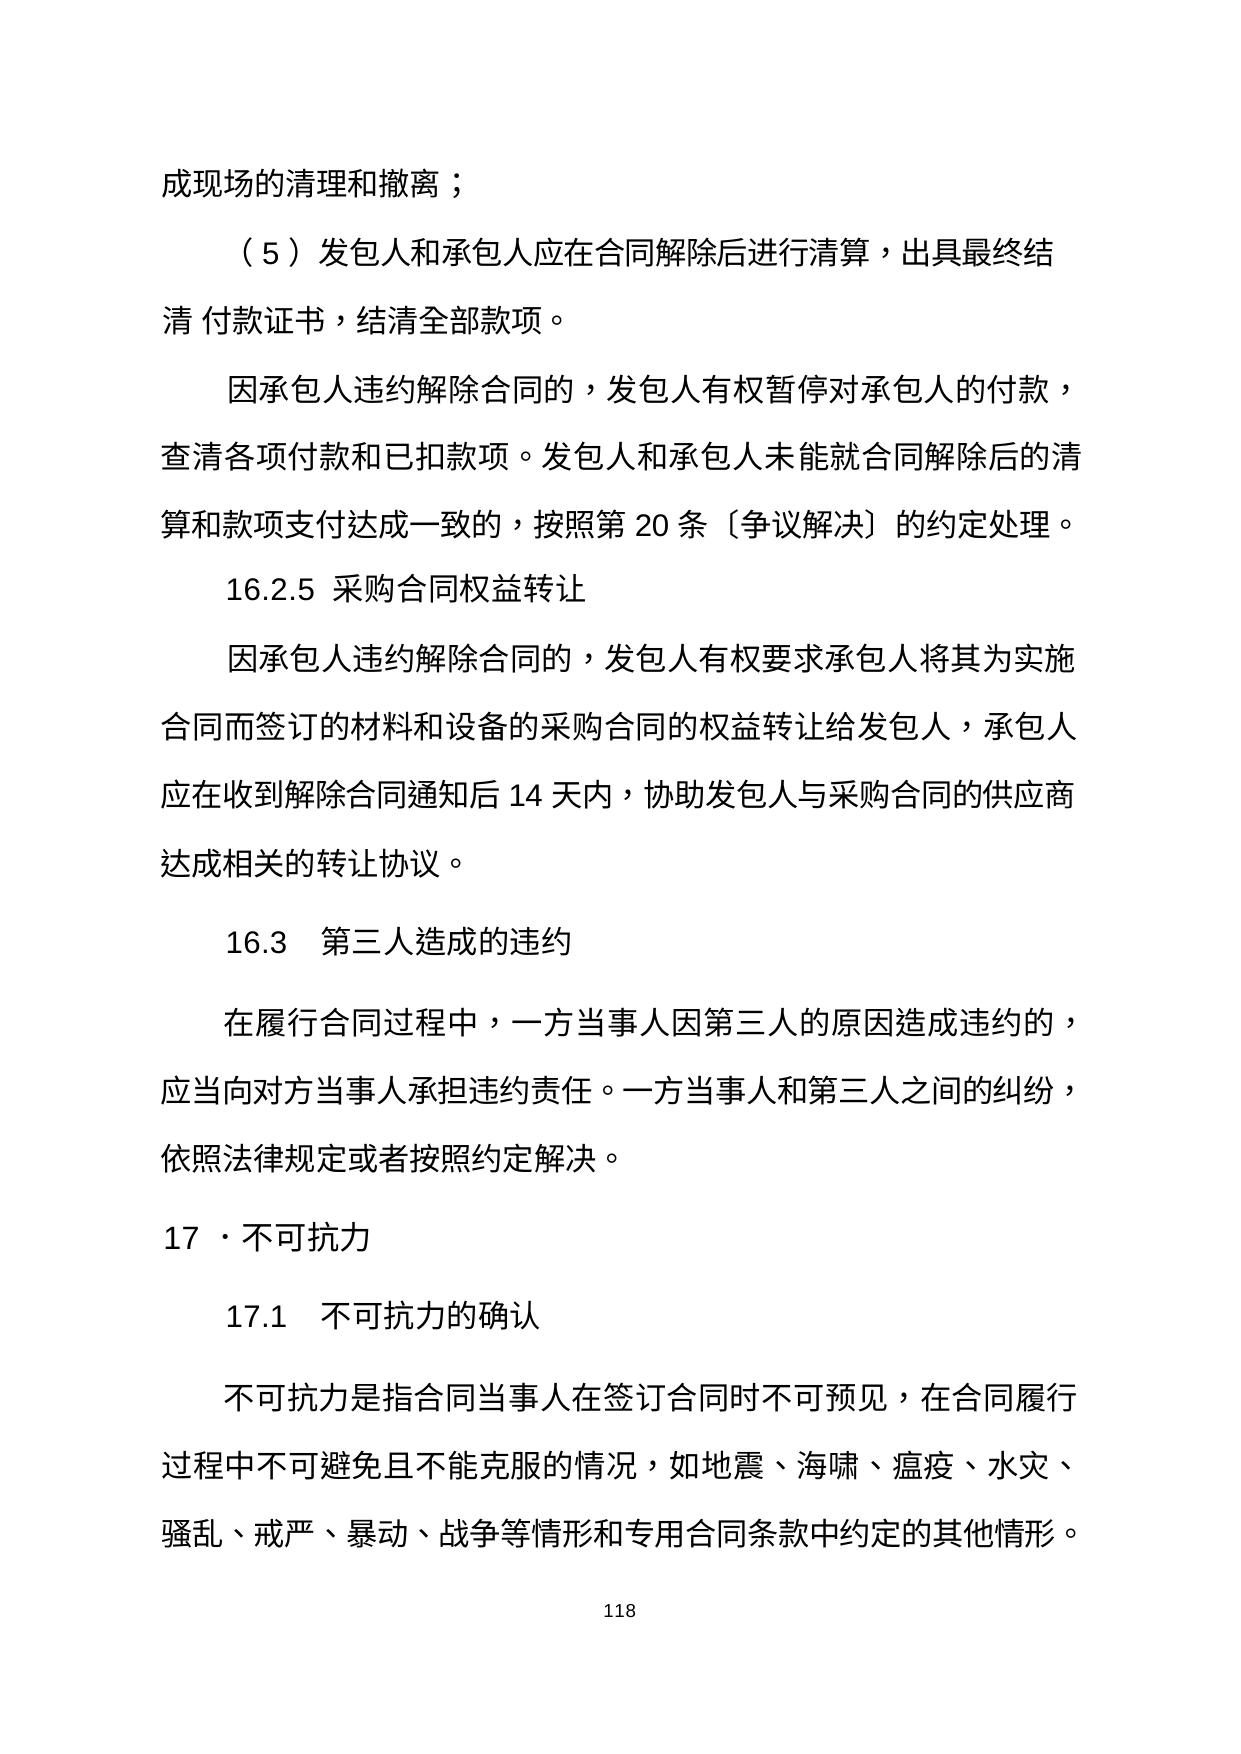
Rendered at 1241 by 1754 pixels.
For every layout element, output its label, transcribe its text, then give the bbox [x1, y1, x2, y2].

text 17 ．不可抗力 [163, 1217, 1087, 1258]
text 17.1 不可抗力的确认 [225, 1297, 1087, 1336]
text 不可抗力是指合同当事人在签订合同时不可预见，在合同履行 过程中不可避免且不能克服的情况，如地震、海啸、瘟疫、水灾、 骚乱、戒严、暴动、战争等情形和专用合同条款中约定的其他情形。 [161, 1376, 1087, 1554]
text 16.2.5 采购合同权益转让 [225, 571, 1087, 608]
text 因承包人违约解除合同的，发包人有权暂停对承包人的付款， 查清各项付款和已扣款项。发包人和承包人未能就合同解除后的清 算和款项支付达成一致的，按照第 20 条〔争议解决〕的约定处理。 [161, 368, 1083, 546]
text 成现场的清理和撤离； [161, 164, 1087, 203]
text 16.3 第三人造成的违约 [225, 922, 1087, 961]
text 因承包人违约解除合同的，发包人有权要求承包人将其为实施 合同而签订的材料和设备的采购合同的权益转让给发包人，承包人 应在收到解除合同通知后 14 天内，协助发包人与采购合同的供应商 达成相关的转让协议。 [161, 637, 1078, 884]
text （ 5 ）发包人和承包人应在合同解除后进行清算，出具最终结清 付款证书，结清全部款项。 [162, 231, 1078, 342]
text 在履行合同过程中，一方当事人因第三人的原因造成违约的， 应当向对方当事人承担违约责任。一方当事人和第三人之间的纠纷， 依照法律规定或者按照约定解决。 [160, 1001, 1086, 1180]
